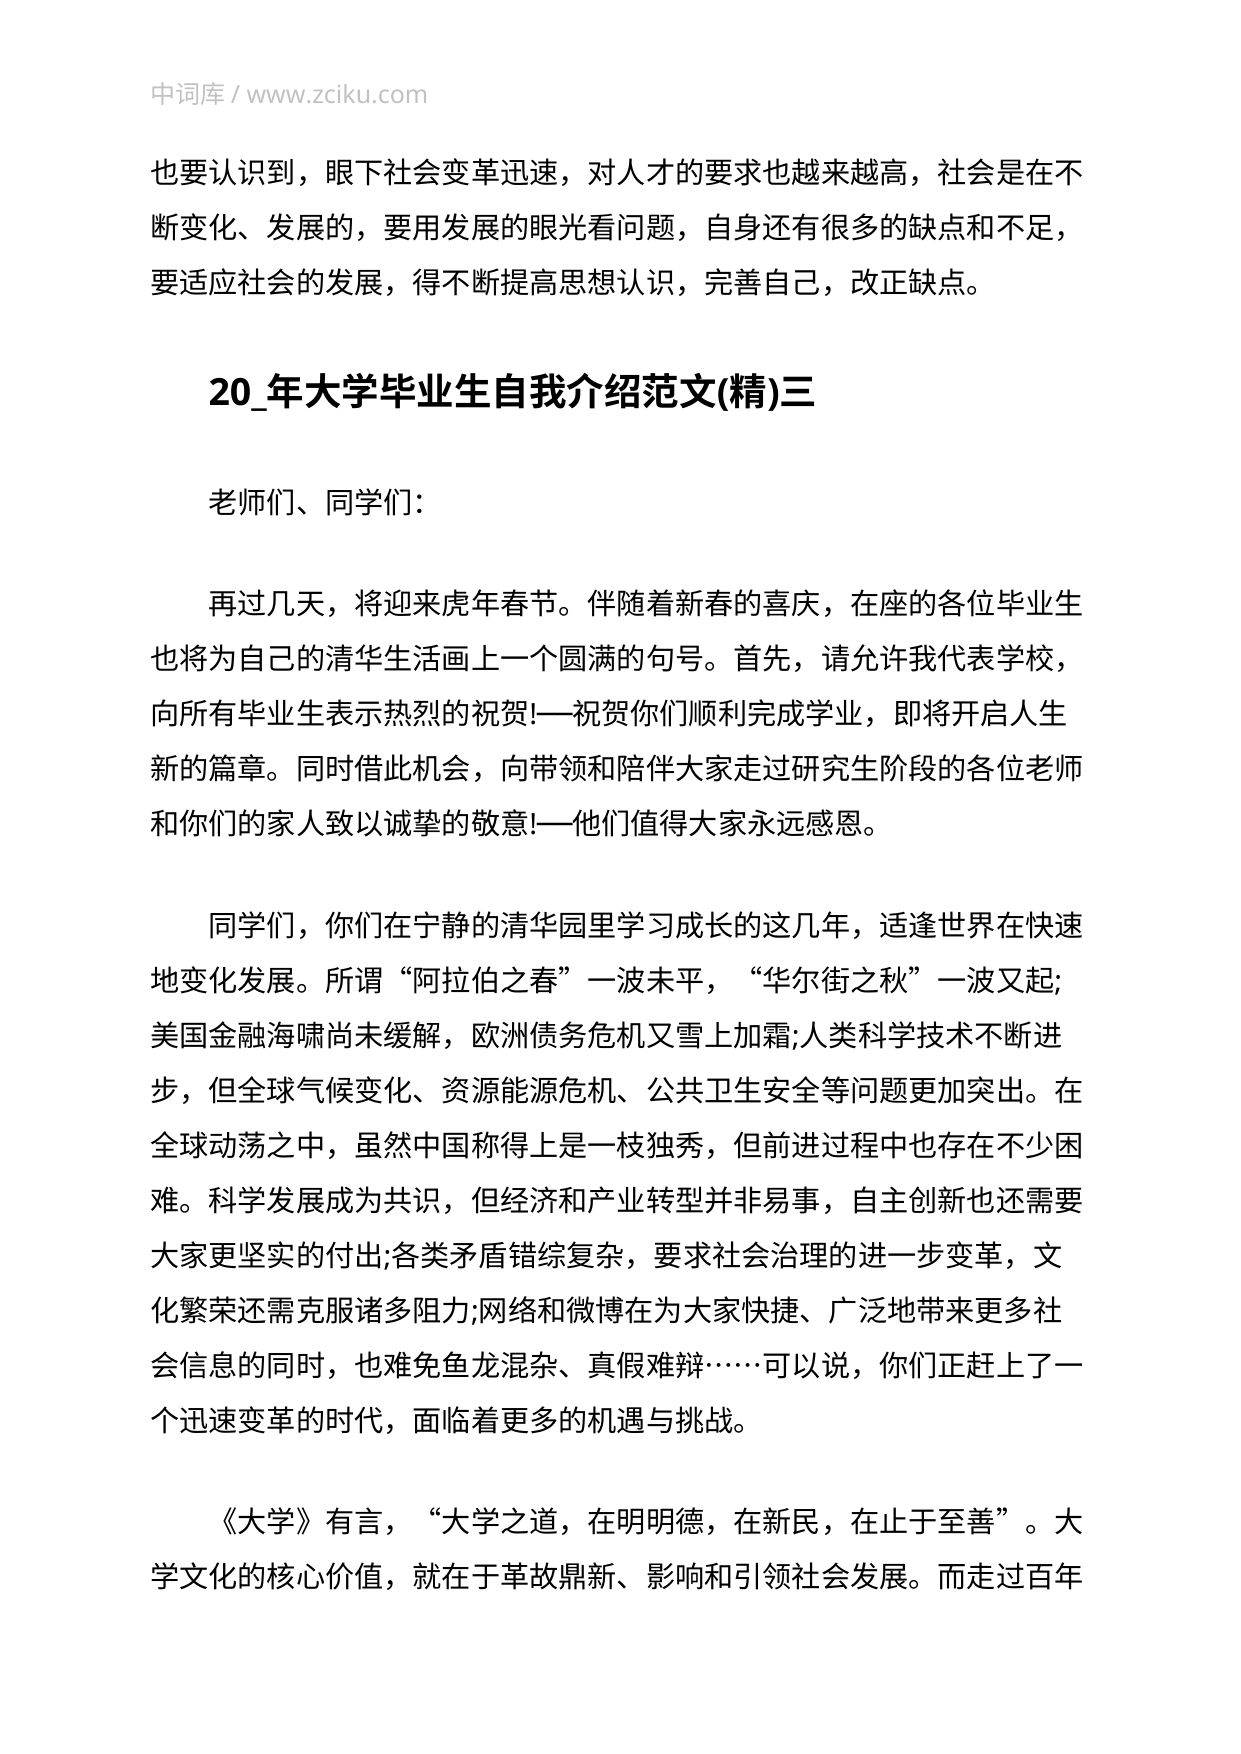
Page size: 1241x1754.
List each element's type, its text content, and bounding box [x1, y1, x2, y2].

text 再过几天，将迎来虎年春节。伴随着新春的喜庆，在座的各位毕业生也将为自己的清华生活画上一个圆满的句号。首先，请允许我代表学校，向所有毕业生表示热烈的祝贺!──祝贺你们顺利完成学业，即将开启人生新的篇章。同时借此机会，向带领和陪伴大家走过研究生阶段的各位老师和你们的家人致以诚挚的敬意!──他们值得大家永远感恩。 [150, 581, 1090, 843]
text 20_年大学毕业生自我介绍范文(精)三 [150, 362, 1090, 416]
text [150, 150, 1090, 302]
text 老师们、同学们： [150, 479, 1090, 521]
text 同学们，你们在宁静的清华园里学习成长的这几年，适逢世界在快速地变化发展。所谓“阿拉伯之春”一波未平，“华尔街之秋”一波又起;美国金融海啸尚未缓解，欧洲债务危机又雪上加霜;人类科学技术不断进步，但全球气候变化、资源能源危机、公共卫生安全等问题更加突出。在全球动荡之中，虽然中国称得上是一枝独秀，但前进过程中也存在不少困难。科学发展成为共识，但经济和产业转型并非易事，自主创新也还需要大家更坚实的付出;各类矛盾错综复杂，要求社会治理的进一步变革，文化繁荣还需克服诸多阻力;网络和微博在为大家快捷、广泛地带来更多社会信息的同时，也难免鱼龙混杂、真假难辩……可以说，你们正赶上了一个迅速变革的时代，面临着更多的机遇与挑战。 [150, 903, 1090, 1439]
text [150, 1499, 1090, 1596]
